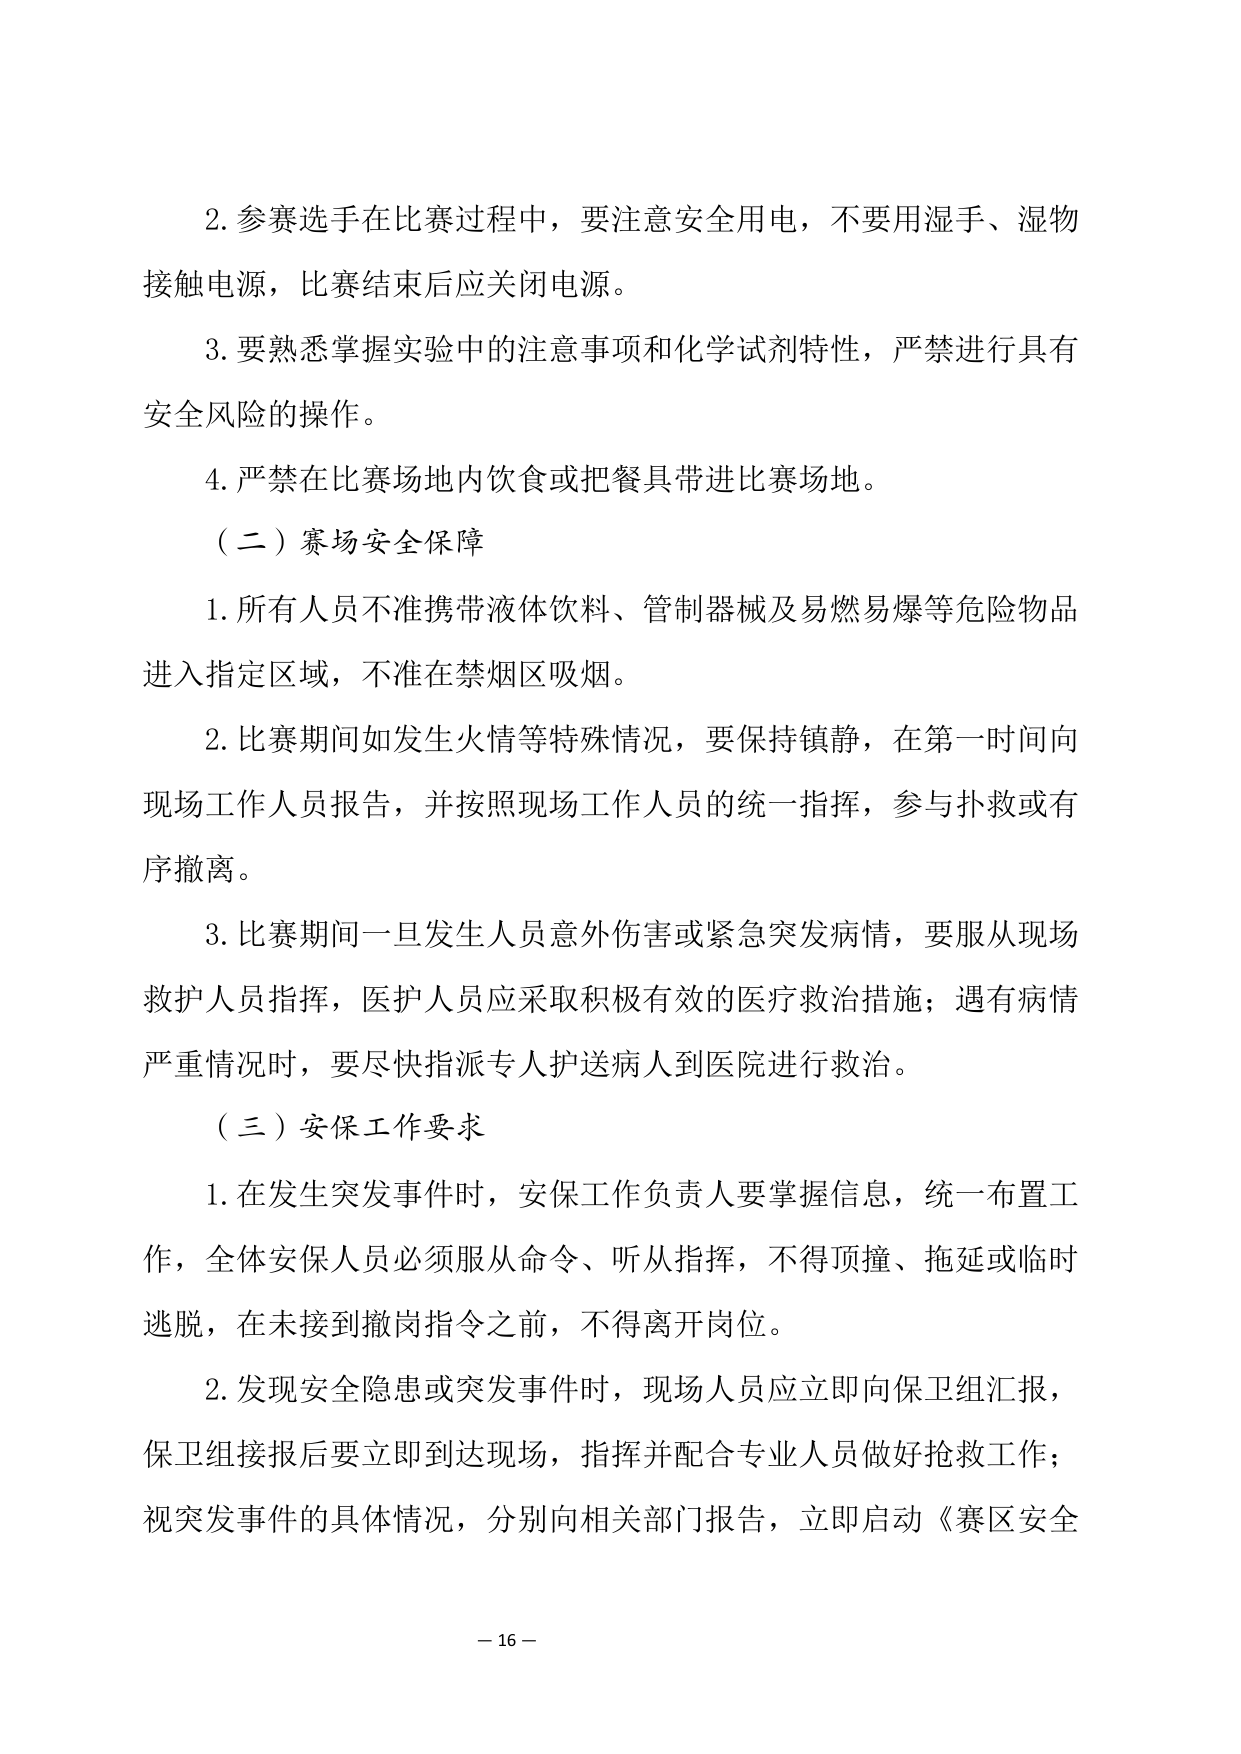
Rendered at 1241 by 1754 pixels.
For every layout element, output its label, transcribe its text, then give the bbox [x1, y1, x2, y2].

text 1.所有人员不准携带液体饮料、管制器械及易燃易爆等危险物品进入指定区域，不准在禁烟区吸烟。 [142, 574, 1110, 704]
text 3.要熟悉掌握实验中的注意事项和化学试剂特性，严禁进行具有安全风险的操作。 [142, 314, 1110, 444]
text （三）安保工作要求 [142, 1094, 1110, 1159]
text 2.比赛期间如发生火情等特殊情况，要保持镇静，在第一时间向现场工作人员报告，并按照现场工作人员的统一指挥，参与扑救或有序撤离。 [142, 704, 1110, 899]
text 4.严禁在比赛场地内饮食或把餐具带进比赛场地。 [142, 444, 1110, 509]
text 1.在发生突发事件时，安保工作负责人要掌握信息，统一布置工作，全体安保人员必须服从命令、听从指挥，不得顶撞、拖延或临时逃脱，在未接到撤岗指令之前，不得离开岗位。 [142, 1159, 1110, 1354]
text （二）赛场安全保障 [142, 509, 1110, 574]
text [142, 1354, 1110, 1549]
text 3.比赛期间一旦发生人员意外伤害或紧急突发病情，要服从现场救护人员指挥，医护人员应采取积极有效的医疗救治措施；遇有病情严重情况时，要尽快指派专人护送病人到医院进行救治。 [142, 899, 1110, 1094]
text 2.参赛选手在比赛过程中，要注意安全用电，不要用湿手、湿物接触电源，比赛结束后应关闭电源。 [142, 184, 1110, 314]
